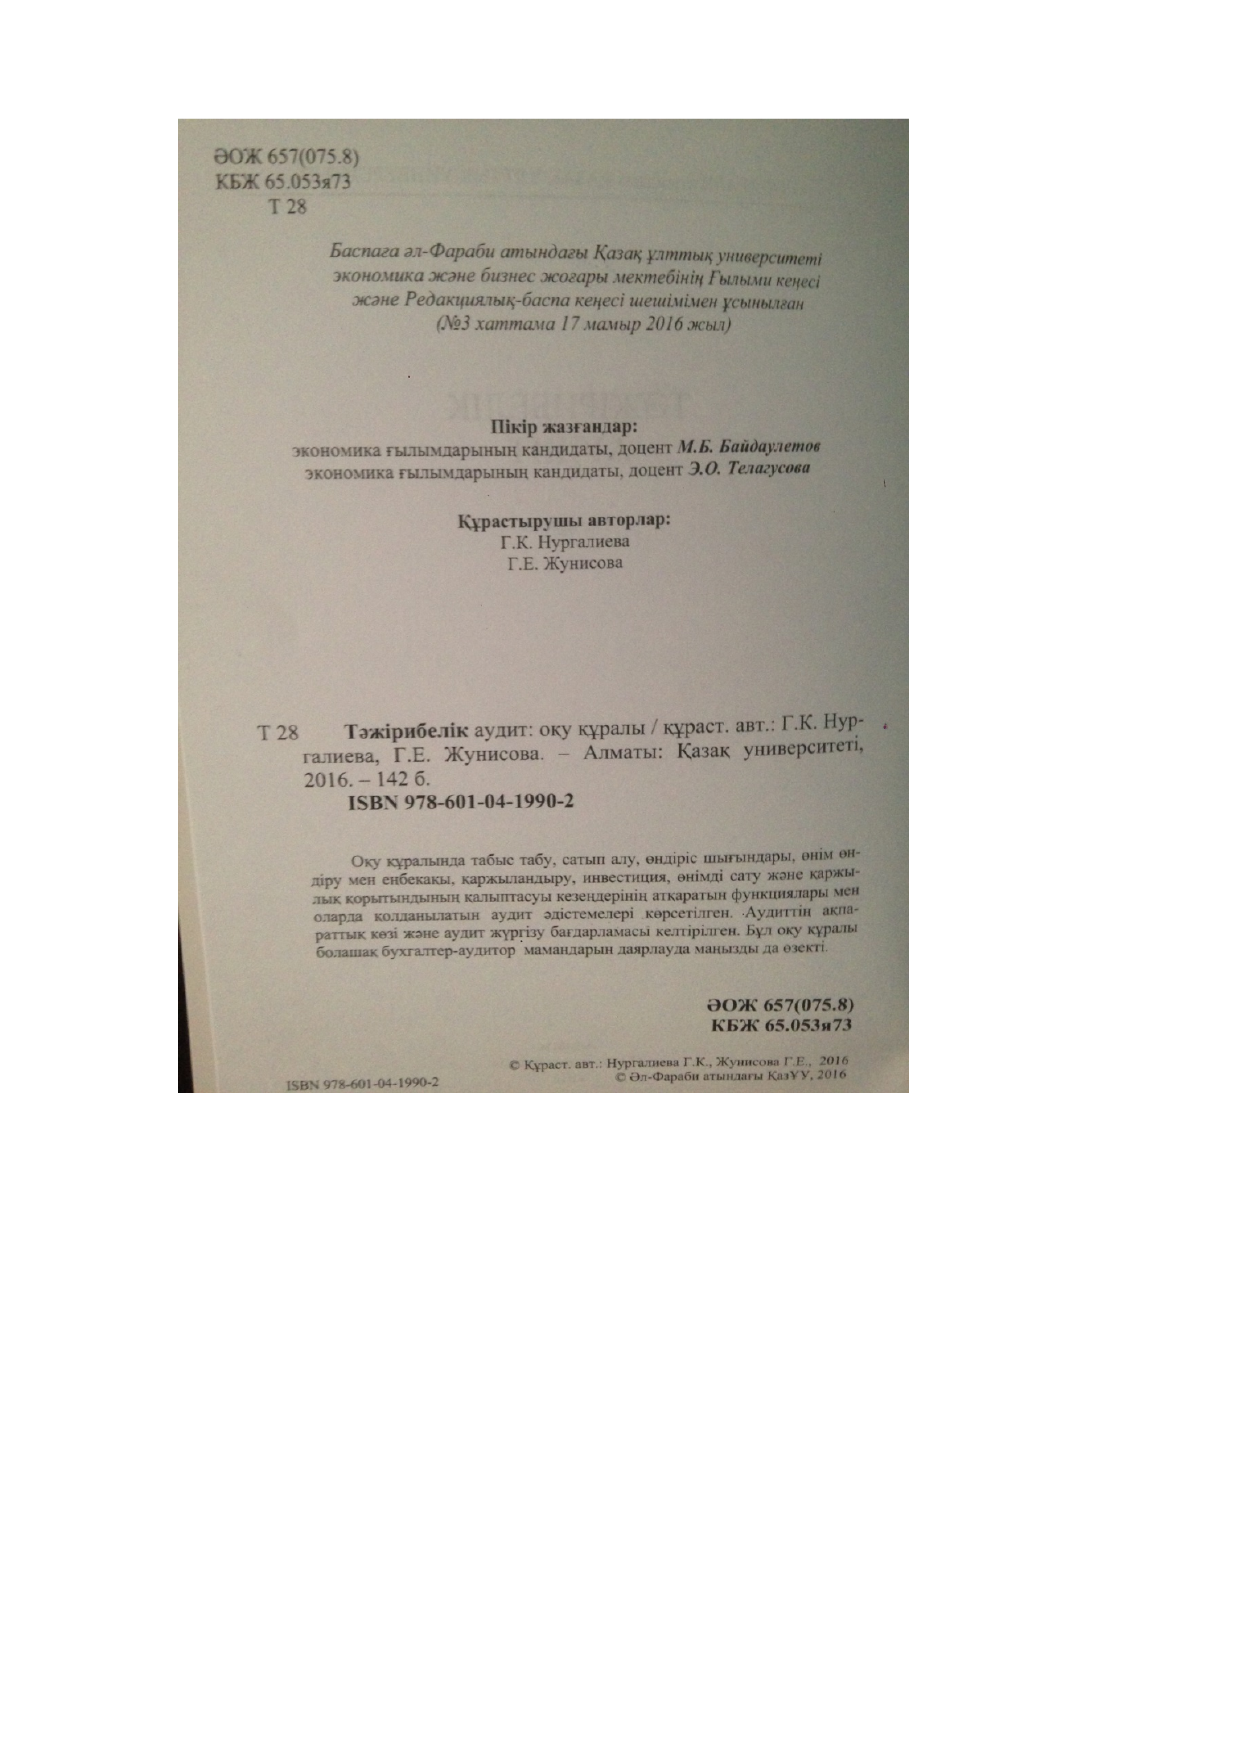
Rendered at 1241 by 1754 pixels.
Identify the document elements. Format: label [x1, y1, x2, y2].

picture [178, 120, 909, 1092]
